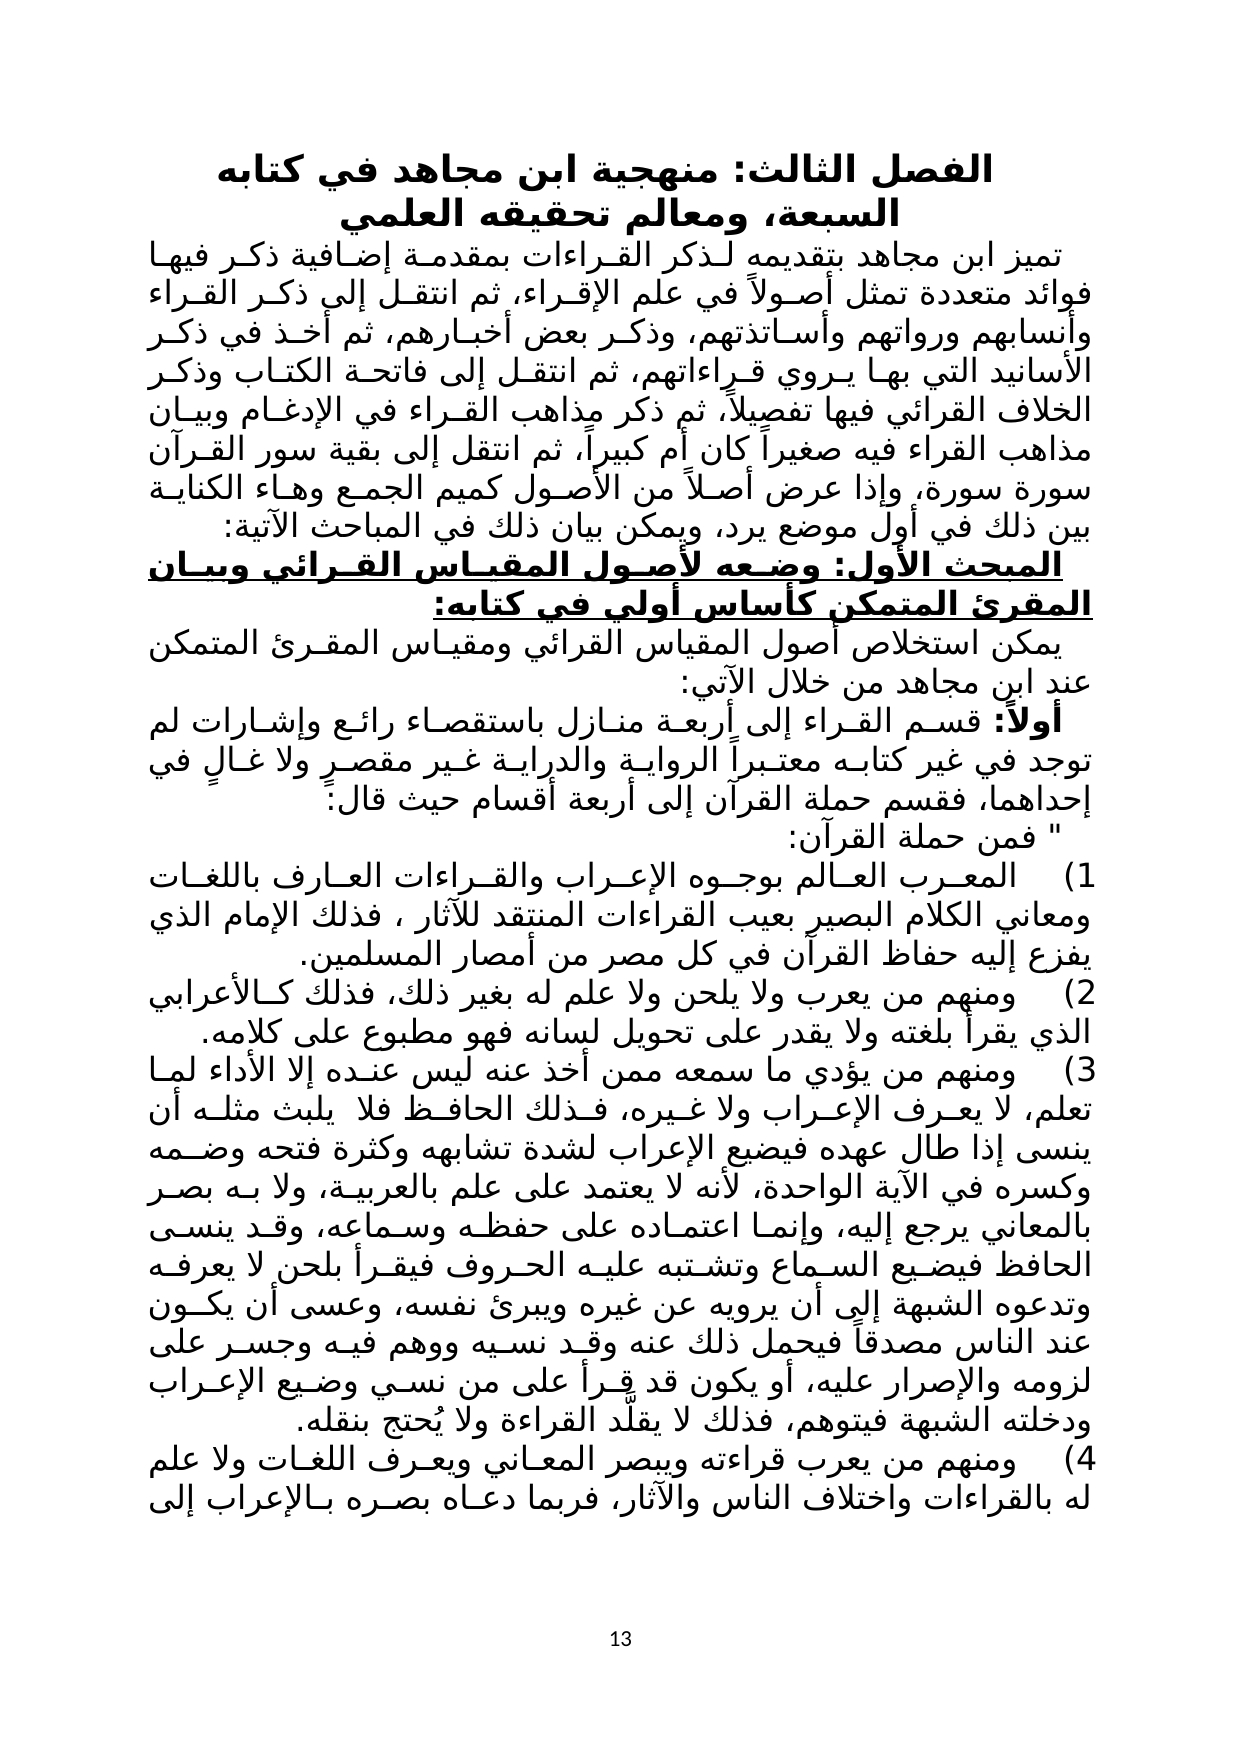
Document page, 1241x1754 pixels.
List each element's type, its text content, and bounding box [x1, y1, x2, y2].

list المعرب العالم بوجوه الإعراب والقراءات العارف باللغات ومعاني الكلام البصير بعيب القراءات المنتقد للآثار ، فذلك الإمام الذي يفزع إليه حفاظ القرآن في كل مصر من أمصار المسلمين. [148, 857, 1092, 973]
text يمكن استخلاص أصول المقياس القرائي ومقياس المقرئ المتمكن عند ابن مجاهد من خلال الآتي: [148, 623, 1092, 701]
list ومنهم من يؤدي ما سمعه ممن أخذ عنه ليس عنده إلا الأداء لما تعلم، لا يعرف الإعراب ولا غيره، فذلك الحافظ فلا يلبث مثله أن ينسى إذا طال عهده فيضيع الإعراب لشدة تشابهه وكثرة فتحه وضمه وكسره في الآية الواحدة، لأنه لا يعتمد على علم بالعربية، ولا به بصر بالمعاني يرجع إليه، وإنما اعتماده على حفظه وسماعه، وقد ينسى الحافظ فيضيع السماع وتشتبه عليه الحروف فيقرأ بلحن لا يعرفه وتدعوه الشبهة إلى أن يرويه عن غيره ويبرئ نفسه، وعسى أن يكون عند الناس مصدقاً فيحمل ذلك عنه وقد نسيه ووهم فيه وجسر على لزومه والإصرار عليه، أو يكون قد قرأ على من نسي وضيع الإعراب ودخلته الشبهة فيتوهم، فذلك لا يقلَّد القراءة ولا يُحتج بنقله. [148, 1051, 1092, 1439]
list ومنهم من يعرب ولا يلحن ولا علم له بغير ذلك، فذلك كالأعرابي الذي يقرأ بلغته ولا يقدر على تحويل لسانه فهو مطبوع على كلامه. [148, 973, 1092, 1051]
text أولاً: قسم القراء إلى أربعة منازل باستقصاء رائع وإشارات لم توجد في غير كتابه معتبراً الرواية والدراية غير مقصرٍ ولا غالٍ في إحداهما، فقسم حملة القرآن إلى أربعة أقسام حيث قال: [148, 701, 1092, 818]
text " فمن حملة القرآن: [148, 818, 1092, 857]
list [148, 1439, 1092, 1517]
text تميز ابن مجاهد بتقديمه لذكر القراءات بمقدمة إضافية ذكر فيها فوائد متعددة تمثل أصولاً في علم الإقراء، ثم انتقل إلى ذكر القراء وأنسابهم ورواتهم وأساتذتهم، وذكر بعض أخبارهم، ثم أخذ في ذكر الأسانيد التي بها يروي قراءاتهم، ثم انتقل إلى فاتحة الكتاب وذكر الخلاف القرائي فيها تفصيلاً، ثم ذكر مذاهب القراء في الإدغام وبيان مذاهب القراء فيه صغيراً كان أم كبيراً، ثم انتقل إلى بقية سور القرآن سورة سورة، وإذا عرض أصلاً من الأصول كميم الجمع وهاء الكناية بين ذلك في أول موضع يرد، ويمكن بيان ذلك في المباحث الآتية: [148, 235, 1092, 546]
text المبحث الأول: وضعه لأصول المقياس القرائي وبيان المقرئ المتمكن كأساس أولي في كتابه: [148, 546, 1092, 623]
text الفصل الثالث: منهجية ابن مجاهد في كتابه السبعة، ومعالم تحقيقه العلمي [148, 148, 1092, 235]
